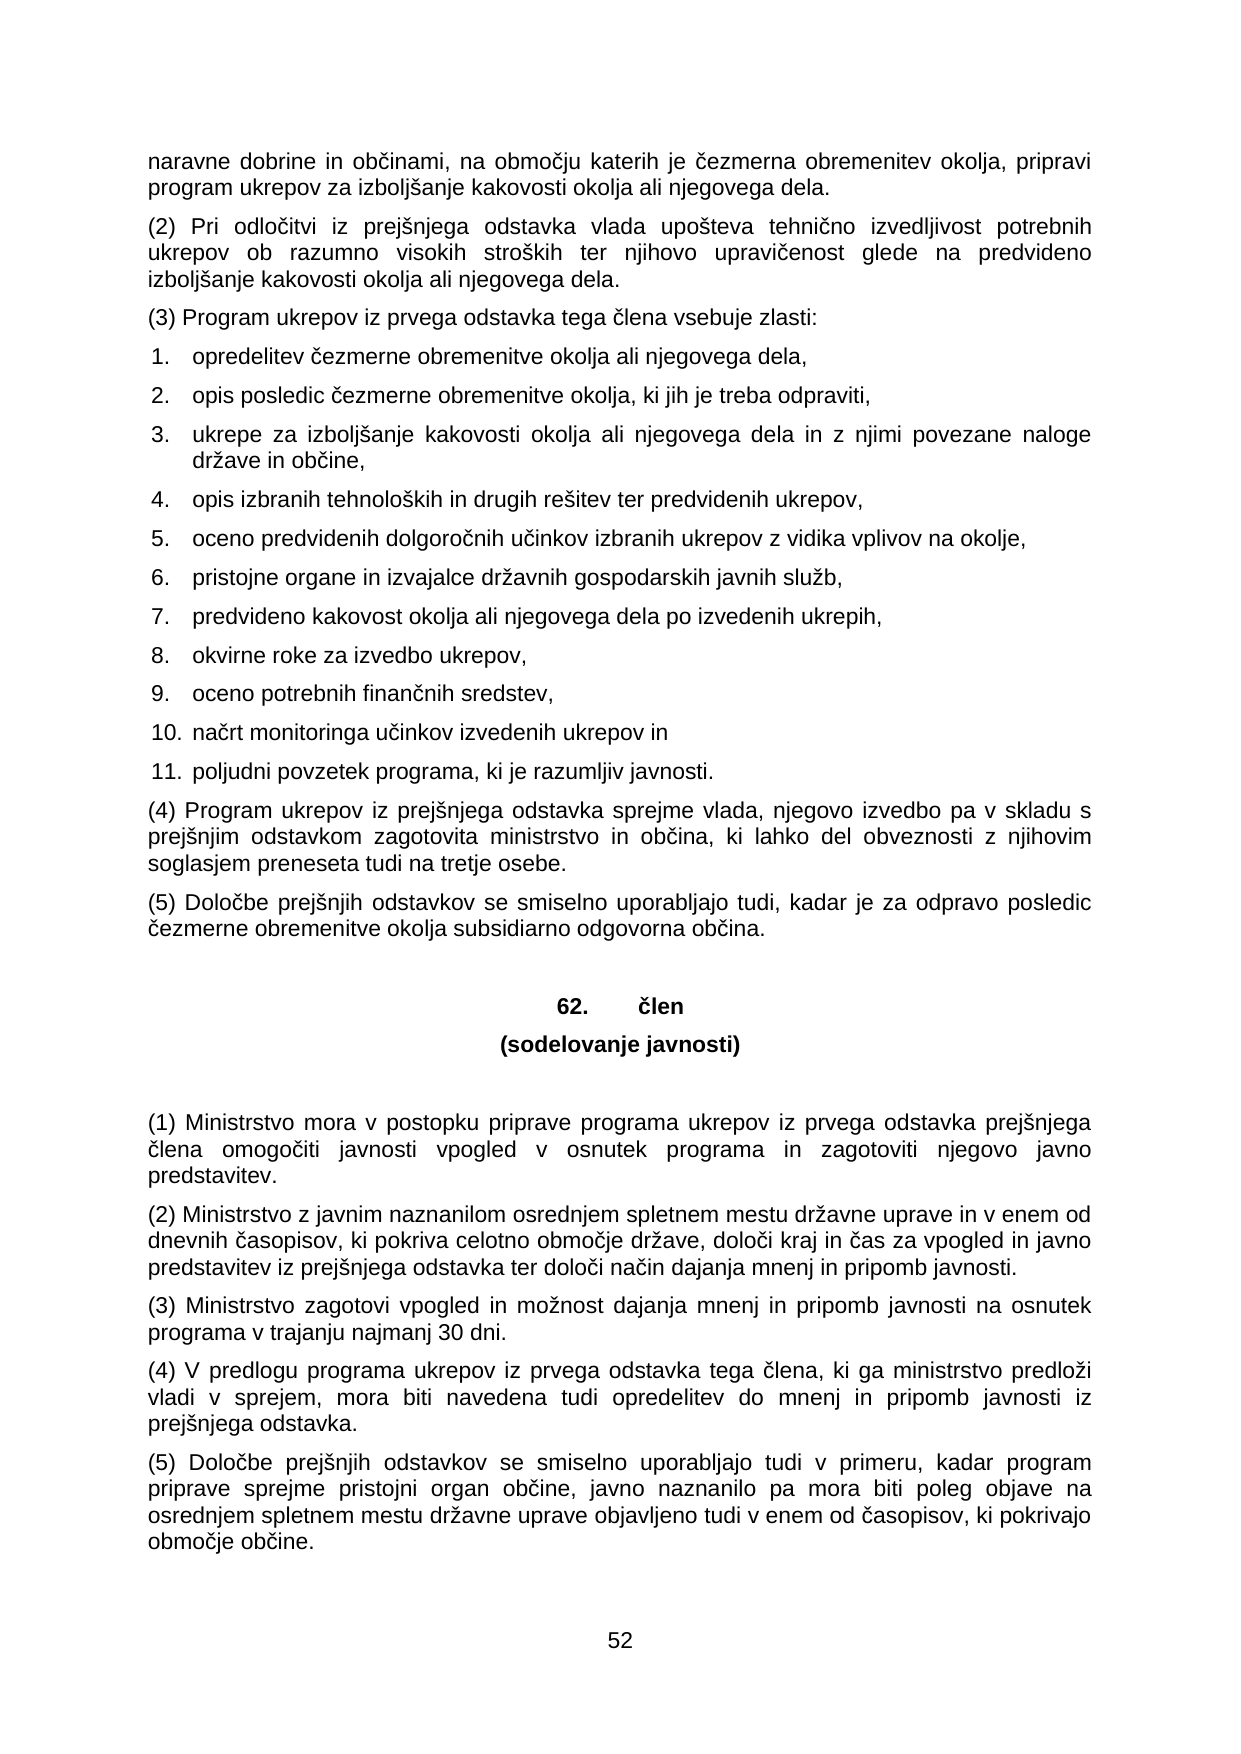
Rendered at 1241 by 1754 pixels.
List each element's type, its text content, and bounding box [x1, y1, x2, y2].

list ukrepe za izboljšanje kakovosti okolja ali njegovega dela in z njimi povezane naloge države in občine, [151, 421, 1093, 474]
text (1) Ministrstvo mora v postopku priprave programa ukrepov iz prvega odstavka prejšnjega člena omogočiti javnosti vpogled v osnutek programa in zagotoviti njegovo javno predstavitev. [148, 1109, 1093, 1188]
text (4) V predlogu programa ukrepov iz prvega odstavka tega člena, ki ga ministrstvo predloži vladi v sprejem, mora biti navedena tudi opredelitev do mnenj in pripomb javnosti iz prejšnjega odstavka. [148, 1357, 1093, 1437]
text (sodelovanje javnosti) [148, 1031, 1093, 1058]
list opis posledic čezmerne obremenitve okolja, ki jih je treba odpraviti, [151, 382, 1093, 408]
text (2) Pri odločitvi iz prejšnjega odstavka vlada upošteva tehnično izvedljivost potrebnih ukrepov ob razumno visokih stroških ter njihovo upravičenost glede na predvideno izboljšanje kakovosti okolja ali njegovega dela. [148, 213, 1093, 292]
text (2) Ministrstvo z javnim naznanilom osrednjem spletnem mestu državne uprave in v enem od dnevnih časopisov, ki pokriva celotno območje države, določi kraj in čas za vpogled in javno predstavitev iz prejšnjega odstavka ter določi način dajanja mnenj in pripomb javnosti. [148, 1201, 1093, 1280]
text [148, 148, 1093, 200]
list opis izbranih tehnoloških in drugih rešitev ter predvidenih ukrepov, [151, 486, 1093, 512]
list predvideno kakovost okolja ali njegovega dela po izvedenih ukrepih, [151, 603, 1093, 629]
text (5) Določbe prejšnjih odstavkov se smiselno uporabljajo tudi, kadar je za odpravo posledic čezmerne obremenitve okolja subsidiarno odgovorna občina. [148, 888, 1093, 941]
list načrt monitoringa učinkov izvedenih ukrepov in [151, 719, 1093, 746]
list oceno predvidenih dolgoročnih učinkov izbranih ukrepov z vidika vplivov na okolje, [151, 525, 1093, 551]
text (3) Ministrstvo zagotovi vpogled in možnost dajanja mnenj in pripomb javnosti na osnutek programa v trajanju najmanj 30 dni. [148, 1292, 1093, 1345]
list opredelitev čezmerne obremenitve okolja ali njegovega dela, [151, 343, 1093, 369]
list oceno potrebnih finančnih sredstev, [151, 680, 1093, 707]
list poljudni povzetek programa, ki je razumljiv javnosti. [151, 758, 1093, 784]
text (3) Program ukrepov iz prvega odstavka tega člena vsebuje zlasti: [148, 304, 1093, 331]
list okvirne roke za izvedbo ukrepov, [151, 642, 1093, 668]
list člen [148, 993, 1093, 1019]
text (5) Določbe prejšnjih odstavkov se smiselno uporabljajo tudi v primeru, kadar program priprave sprejme pristojni organ občine, javno naznanilo pa mora biti poleg objave na osrednjem spletnem mestu državne uprave objavljeno tudi v enem od časopisov, ki pokrivajo območje občine. [148, 1449, 1093, 1554]
list pristojne organe in izvajalce državnih gospodarskih javnih služb, [151, 564, 1093, 590]
text (4) Program ukrepov iz prejšnjega odstavka sprejme vlada, njegovo izvedbo pa v skladu s prejšnjim odstavkom zagotovita ministrstvo in občina, ki lahko del obveznosti z njihovim soglasjem preneseta tudi na tretje osebe. [148, 797, 1093, 876]
